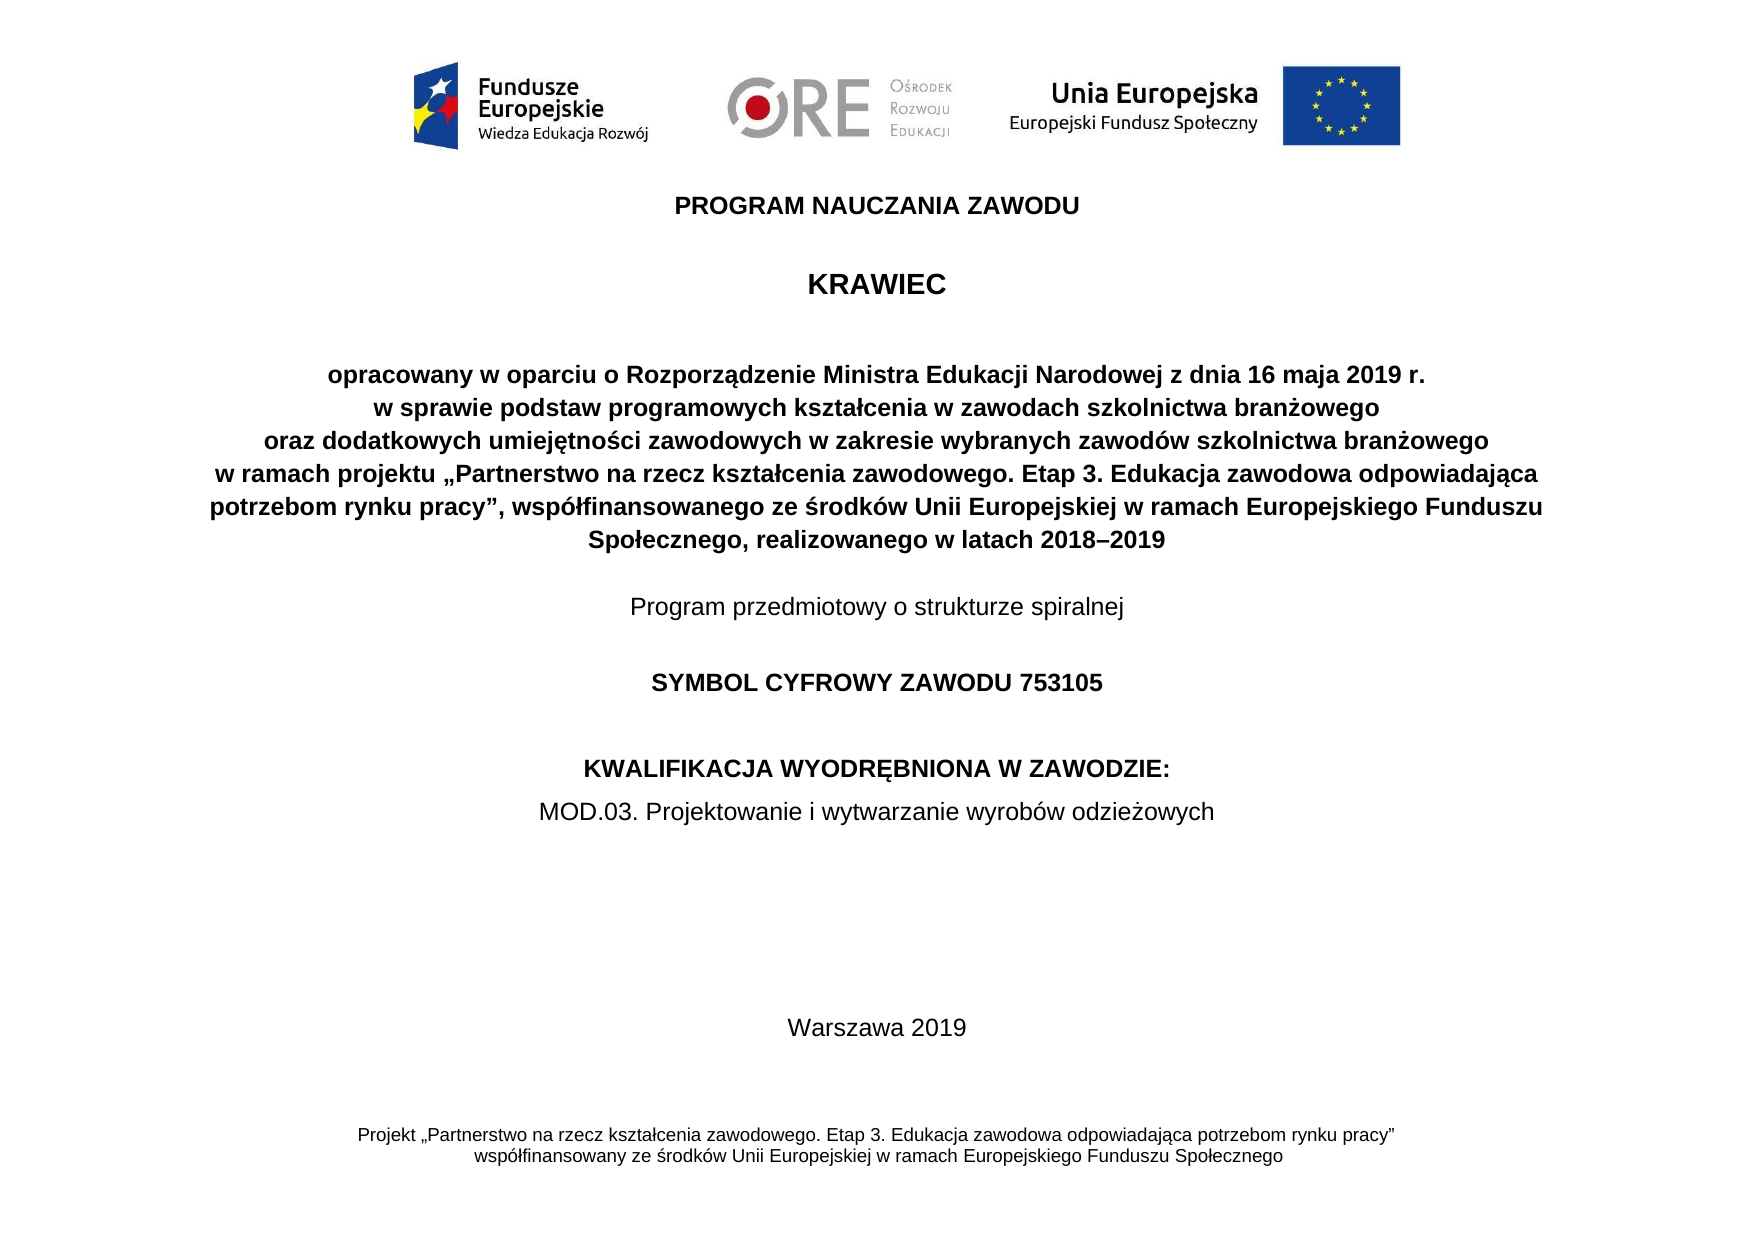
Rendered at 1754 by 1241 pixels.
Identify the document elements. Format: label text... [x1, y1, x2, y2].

text w sprawie podstaw programowych kształcenia w zawodach szkolnictwa branżowego [148, 393, 1606, 422]
text w ramach projektu „Partnerstwo na rzecz kształcenia zawodowego. Etap 3. Edukacja zawodowa odpowiadająca potrzebom rynku pracy”, współfinansowanego ze środków Unii Europejskiej w ramach Europejskiego Funduszu Społecznego, realizowanego w latach 2018–2019 [148, 459, 1606, 554]
text Warszawa 2019 [148, 1013, 1606, 1041]
text KRAWIEC [148, 267, 1606, 300]
text SYMBOL CYFROWY ZAWODU 753105 [148, 668, 1606, 696]
text Program przedmiotowy o strukturze spiralnej [148, 591, 1606, 620]
text PROGRAM NAUCZANIA ZAWODU [148, 191, 1606, 219]
text opracowany w oparciu o Rozporządzenie Ministra Edukacji Narodowej z dnia 16 maja 2019 r. [148, 360, 1606, 389]
text MOD.03. Projektowanie i wytwarzanie wyrobów odzieżowych [148, 797, 1606, 826]
text oraz dodatkowych umiejętności zawodowych w zakresie wybranych zawodów szkolnictwa branżowego [148, 426, 1606, 455]
text KWALIFIKACJA WYODRĘBNIONA W ZAWODZIE: [148, 754, 1606, 783]
picture [392, 40, 1427, 171]
